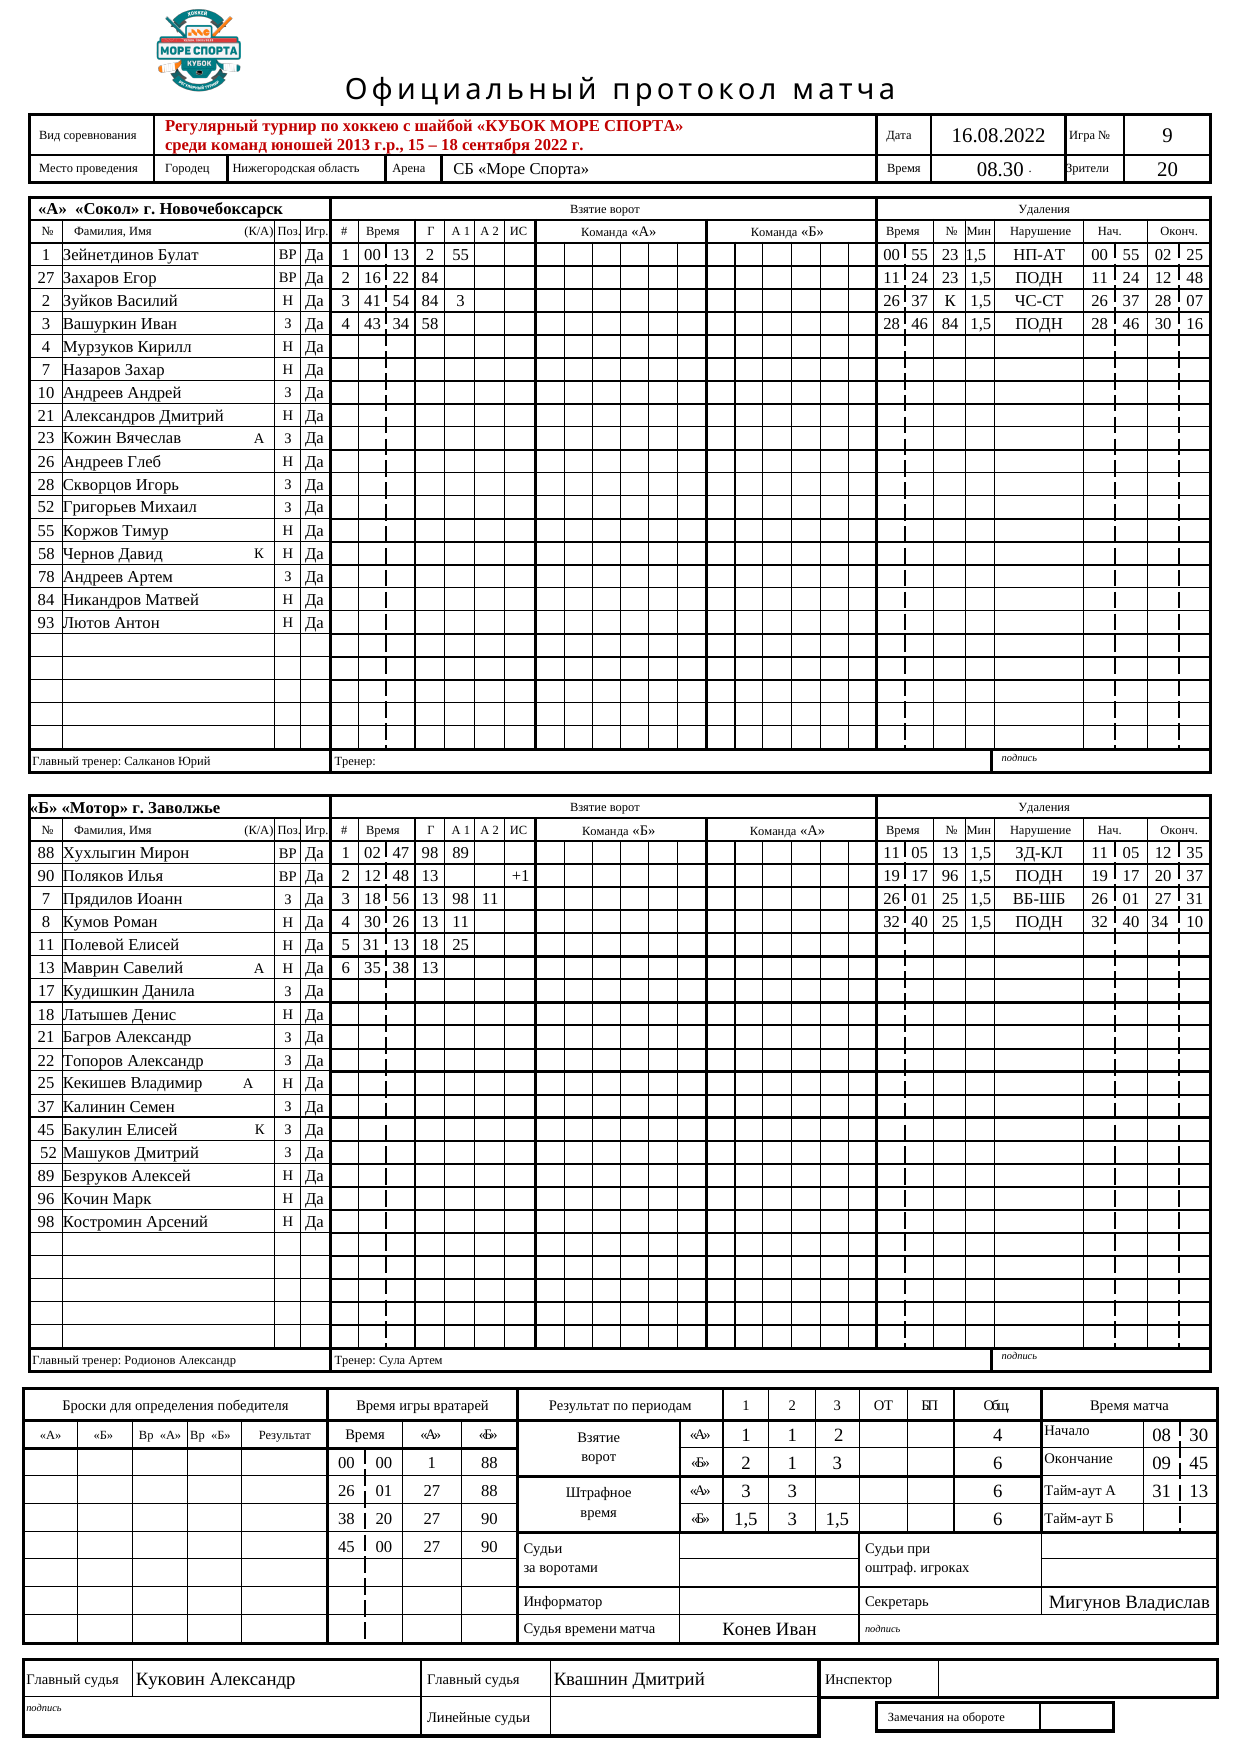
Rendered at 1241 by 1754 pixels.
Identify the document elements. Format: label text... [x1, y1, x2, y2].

table_cell [537, 726, 564, 748]
table_cell [649, 496, 677, 518]
table_cell 31 [1179, 888, 1209, 909]
table_cell [537, 1050, 564, 1070]
table_cell [649, 1188, 677, 1208]
table_cell Фамилия, Имя [63, 221, 243, 242]
table_cell 01 [905, 888, 933, 909]
table_cell [242, 1559, 326, 1586]
table_cell [243, 1233, 274, 1254]
table_cell [1148, 1280, 1179, 1301]
table_cell [243, 496, 274, 518]
table_cell [678, 427, 705, 449]
table_cell 88 [462, 1450, 516, 1475]
table_cell [475, 451, 504, 472]
table_cell [505, 359, 534, 380]
table_cell Да [301, 979, 329, 1001]
table_cell [416, 635, 444, 656]
table_cell [505, 313, 534, 334]
table_cell [736, 1096, 762, 1116]
table_cell [565, 427, 592, 449]
table_cell [678, 543, 705, 564]
table_cell [966, 1211, 994, 1232]
table_cell 89 [445, 842, 474, 863]
table_cell [995, 1188, 1083, 1208]
table_cell [565, 1211, 592, 1232]
table_cell 08 [1144, 1422, 1180, 1447]
table_cell [301, 1256, 329, 1278]
table_cell [243, 657, 274, 679]
table_cell 55 [1115, 244, 1147, 265]
table_cell [878, 1188, 905, 1208]
table_header «А» «Сокол» г. Новочебоксарск [31, 199, 329, 219]
table_cell [792, 1142, 820, 1162]
table_cell [792, 244, 820, 265]
table_cell [621, 611, 648, 633]
table_cell [403, 1615, 461, 1642]
table_cell 40 [1115, 911, 1147, 932]
table_cell [1115, 726, 1147, 748]
table_cell 17 [31, 979, 62, 1001]
table_cell 84 [416, 267, 444, 288]
table_cell [475, 1119, 504, 1139]
table_cell [621, 1026, 648, 1047]
table_cell [708, 359, 734, 380]
table_cell 11 [445, 911, 474, 932]
table_cell [934, 1142, 965, 1162]
table_cell [1115, 658, 1147, 679]
table_cell [649, 980, 677, 1001]
table_cell [1148, 1188, 1179, 1208]
table_cell [462, 1615, 516, 1642]
table_cell [621, 681, 648, 702]
table_cell Нижегородская область [229, 156, 384, 181]
table_cell Нач. [1084, 221, 1147, 242]
table_cell [763, 980, 791, 1001]
table_cell 16 [359, 267, 386, 288]
table_cell [30, 774, 1211, 794]
table_cell «Б» [462, 1422, 516, 1447]
table_cell НП-АТ [995, 244, 1083, 265]
table_cell [792, 934, 820, 955]
table_cell [403, 1559, 461, 1586]
table_cell [505, 566, 534, 587]
table_cell [416, 658, 444, 679]
table_cell [1115, 1211, 1147, 1232]
table_cell [386, 1326, 414, 1347]
table_cell Назаров Захар [63, 358, 243, 380]
table_cell [1179, 611, 1209, 633]
table_cell [966, 359, 994, 380]
table_cell [416, 588, 444, 610]
table_cell [792, 1188, 820, 1208]
table_cell 98 [416, 842, 444, 863]
table_cell [878, 1096, 905, 1116]
table_cell [475, 520, 504, 541]
table_cell [565, 313, 592, 334]
table_cell [275, 726, 300, 748]
table_cell 23 [31, 427, 62, 449]
table_cell [708, 1303, 734, 1324]
table_cell [621, 405, 648, 426]
table_cell 6 [955, 1448, 1040, 1475]
table_cell [505, 1073, 534, 1093]
table_cell 28 [878, 313, 905, 334]
table_cell Топоров Александр [63, 1049, 243, 1070]
table_cell «А» [25, 1422, 77, 1447]
table_cell [1179, 336, 1209, 357]
table_cell [878, 1004, 905, 1024]
table_cell [386, 703, 414, 725]
table_cell [821, 382, 848, 403]
table_cell 7 [31, 887, 62, 909]
table_cell [1042, 1559, 1216, 1586]
table_cell [359, 980, 386, 1001]
table_cell [475, 703, 504, 725]
table_cell [537, 1165, 564, 1186]
table_cell [332, 611, 358, 633]
table_header 16.08.2022 [932, 116, 1064, 154]
table_cell Н [275, 1071, 300, 1093]
table_cell «А» [681, 1478, 722, 1503]
table_cell [763, 958, 791, 978]
table_cell [593, 359, 620, 380]
table_cell [1115, 1004, 1147, 1024]
table_cell [849, 473, 875, 495]
table_cell [1148, 934, 1179, 955]
table_cell 2 [724, 1448, 768, 1475]
table_cell [649, 543, 677, 564]
table_cell Удаления [878, 797, 1209, 817]
table_cell 20 [1148, 865, 1179, 886]
table_cell . Зрители [1067, 156, 1123, 181]
table_cell [736, 1280, 762, 1301]
table_cell [995, 1234, 1083, 1254]
table_cell Хухлыгин Мирон [63, 842, 243, 863]
table_cell [821, 1211, 848, 1232]
table_cell [736, 520, 762, 541]
table_cell [708, 658, 734, 679]
table_cell [792, 566, 820, 587]
table_cell Да [301, 427, 329, 449]
table_cell [593, 588, 620, 610]
table_cell [537, 1257, 564, 1278]
table_cell З [275, 473, 300, 495]
table_cell подпись [993, 751, 1209, 771]
table_cell [621, 382, 648, 403]
table_cell [188, 1504, 241, 1531]
table_cell Арена [387, 156, 440, 181]
table_cell [593, 1303, 620, 1324]
table_cell [475, 313, 504, 334]
table_cell [821, 313, 848, 334]
table_cell [708, 496, 734, 518]
table_cell Да [301, 381, 329, 403]
table_cell [708, 865, 734, 886]
table_cell [908, 1478, 953, 1503]
table_cell 00 [359, 244, 386, 265]
table_cell [1115, 1234, 1147, 1254]
table_cell [243, 726, 274, 748]
table_cell [1084, 1303, 1115, 1324]
table_cell [445, 1096, 474, 1116]
table_cell [821, 1073, 848, 1093]
table_cell [649, 1211, 677, 1232]
table_cell [565, 888, 592, 909]
table_cell [475, 842, 504, 863]
table_cell [621, 934, 648, 955]
table_cell [1084, 1234, 1115, 1254]
table_cell [849, 543, 875, 564]
table_cell [995, 382, 1083, 403]
table_cell 1 [769, 1448, 815, 1475]
table_cell [763, 911, 791, 932]
table_cell 1 [332, 244, 358, 265]
table_cell [621, 543, 648, 564]
table_cell [821, 496, 848, 518]
table_cell [934, 1119, 965, 1139]
table_cell [966, 520, 994, 541]
table_cell [332, 496, 358, 518]
table_cell [1148, 427, 1179, 449]
table_cell [537, 703, 564, 725]
table_cell [359, 473, 386, 495]
table_cell [1084, 496, 1115, 518]
table_cell [792, 336, 820, 357]
table_cell [301, 1302, 329, 1324]
table_cell [763, 1280, 791, 1301]
table_cell [1179, 1096, 1209, 1116]
table_cell [821, 888, 848, 909]
table_cell 27 [403, 1504, 461, 1531]
table_cell Да [301, 933, 329, 955]
table_cell [505, 911, 534, 932]
table_cell [763, 934, 791, 955]
table_cell [792, 1119, 820, 1139]
table_cell [708, 336, 734, 357]
table_cell [763, 703, 791, 725]
table_cell Прядилов Иоанн [63, 887, 243, 909]
table_cell [593, 1188, 620, 1208]
table_cell [188, 1615, 241, 1642]
table_cell [878, 1165, 905, 1186]
table_cell [1042, 1534, 1216, 1558]
table_cell [505, 1280, 534, 1301]
table_cell [1148, 635, 1179, 656]
table_cell [359, 1165, 386, 1186]
table_cell [966, 1142, 994, 1162]
table_cell [860, 1504, 907, 1531]
table_cell [505, 543, 534, 564]
table_cell [475, 611, 504, 633]
table_cell [359, 543, 386, 564]
table_cell [416, 1119, 444, 1139]
table_cell [763, 313, 791, 334]
table_cell [908, 1504, 953, 1531]
table_cell 20 [1125, 156, 1209, 181]
table_cell [416, 520, 444, 541]
table_cell Да [301, 887, 329, 909]
table_cell [332, 1026, 358, 1047]
table_cell Да [301, 565, 329, 587]
table_cell [680, 1588, 858, 1614]
table_cell [966, 1234, 994, 1254]
table_cell [445, 520, 474, 541]
table_cell 6 [332, 958, 358, 978]
table_cell [821, 1699, 873, 1734]
table_cell 13 [416, 911, 444, 932]
table_cell [649, 842, 677, 863]
table_cell [649, 1234, 677, 1254]
table_cell [966, 726, 994, 748]
table_cell [63, 1256, 243, 1278]
table_cell Да [301, 1071, 329, 1093]
table_cell [593, 267, 620, 288]
table_cell [905, 451, 933, 472]
table_cell А [243, 956, 274, 978]
table_header Броски для определения победителя [25, 1390, 326, 1419]
table_cell [565, 1326, 592, 1347]
table_cell Калинин Семен [63, 1095, 243, 1116]
table_cell (К/А) [243, 221, 274, 242]
table_cell [359, 1142, 386, 1162]
table_cell [445, 588, 474, 610]
table_cell Безруков Алексей [63, 1164, 243, 1186]
table_cell [1148, 1050, 1179, 1070]
table_cell [332, 451, 358, 472]
table_cell [1179, 980, 1209, 1001]
table_cell [995, 451, 1083, 472]
table_cell 13 [416, 865, 444, 886]
table_cell Да [301, 910, 329, 932]
table_cell Да [301, 1164, 329, 1186]
table_cell [1084, 1119, 1115, 1139]
table_cell Зейнетдинов Булат [63, 244, 243, 265]
table_cell [593, 1050, 620, 1070]
table_cell [649, 1257, 677, 1278]
table_cell «Б» «Мотор» г. Заволжье [31, 797, 329, 817]
table_cell Маврин Савелий [63, 956, 243, 978]
table_cell [332, 566, 358, 587]
table_cell [475, 543, 504, 564]
table_cell [505, 1142, 534, 1162]
table_cell [678, 496, 705, 518]
table_cell 30 [359, 911, 386, 932]
table_cell [792, 1026, 820, 1047]
table_cell [736, 1303, 762, 1324]
table_cell 1,5 [966, 911, 994, 932]
table_cell Вашуркин Иван [63, 312, 243, 334]
table_cell Александров Дмитрий [63, 404, 243, 426]
table_cell Команда «Б» [708, 221, 875, 242]
table_cell [736, 958, 762, 978]
table_cell [416, 451, 444, 472]
table_cell [243, 335, 274, 357]
table_cell [792, 427, 820, 449]
table_cell [537, 1096, 564, 1116]
table_cell [475, 1234, 504, 1254]
table_cell [1179, 703, 1209, 725]
table_cell [1115, 611, 1147, 633]
table_cell [1148, 1211, 1179, 1232]
table_cell [621, 1211, 648, 1232]
table_cell [934, 958, 965, 978]
table_cell [821, 1303, 848, 1324]
table_cell 1,5 [966, 313, 994, 334]
table_cell [621, 1257, 648, 1278]
table_cell [332, 1188, 358, 1208]
table_cell [1148, 1326, 1179, 1347]
table_cell 13 [31, 956, 62, 978]
table_cell [445, 427, 474, 449]
table_cell [678, 313, 705, 334]
table_cell [821, 1142, 848, 1162]
table_cell 19 [878, 865, 905, 886]
table_cell [849, 1280, 875, 1301]
table_cell [537, 865, 564, 886]
table_cell [736, 980, 762, 1001]
table_cell [849, 313, 875, 334]
table_cell [445, 405, 474, 426]
table_cell [934, 1280, 965, 1301]
table_cell [445, 1188, 474, 1208]
table_cell [386, 1257, 414, 1278]
table_cell [275, 1279, 300, 1301]
table_cell [763, 842, 791, 863]
table_cell [505, 681, 534, 702]
table_cell [736, 451, 762, 472]
table_cell [386, 611, 414, 633]
table_cell 93 [31, 611, 62, 633]
table_cell [565, 934, 592, 955]
table_cell Да [301, 1095, 329, 1116]
table_cell [763, 726, 791, 748]
table_cell [821, 1188, 848, 1208]
table_cell [939, 1661, 1216, 1696]
table_cell Н [275, 335, 300, 357]
table_cell [416, 405, 444, 426]
table_cell [445, 1257, 474, 1278]
table_cell [1084, 336, 1115, 357]
table_cell 10 [31, 381, 62, 403]
table_cell [821, 543, 848, 564]
table_cell [878, 566, 905, 587]
table_cell Бакулин Елисей [63, 1118, 243, 1139]
table_cell [678, 842, 705, 863]
table_cell 08.30 [932, 156, 1064, 181]
table_cell [25, 1450, 77, 1475]
table_cell [475, 290, 504, 311]
table_cell [593, 313, 620, 334]
table_cell 3 [332, 290, 358, 311]
table_cell [329, 1615, 365, 1642]
table_cell [849, 451, 875, 472]
table_cell [621, 1188, 648, 1208]
table_cell [329, 1559, 365, 1586]
table_cell [275, 1325, 300, 1347]
table_cell 27 [31, 266, 62, 288]
table_cell [593, 1326, 620, 1347]
table_cell [1179, 726, 1209, 748]
table_cell [243, 473, 274, 495]
table_cell [934, 1073, 965, 1093]
table_cell [849, 588, 875, 610]
table_cell [995, 336, 1083, 357]
table_cell [708, 1142, 734, 1162]
table_cell [763, 244, 791, 265]
table_cell [565, 290, 592, 311]
table_cell [792, 911, 820, 932]
table_cell [763, 451, 791, 472]
table_cell [1115, 1188, 1147, 1208]
table_cell [565, 635, 592, 656]
table_cell [1115, 543, 1147, 564]
table_cell [445, 1234, 474, 1254]
table_cell [792, 451, 820, 472]
table_cell [763, 1004, 791, 1024]
table_cell [821, 1004, 848, 1024]
table_cell [934, 658, 965, 679]
table_cell 4 [332, 313, 358, 334]
table_cell [593, 473, 620, 495]
table_cell [849, 566, 875, 587]
table_cell [934, 681, 965, 702]
table_cell [621, 427, 648, 449]
table_cell [708, 1096, 734, 1116]
table_cell Коржов Тимур [63, 519, 243, 541]
table_cell [1115, 588, 1147, 610]
table_cell [621, 888, 648, 909]
table_cell [359, 566, 386, 587]
table_cell 90 [462, 1532, 516, 1558]
table_cell [475, 1188, 504, 1208]
table_cell [1148, 1234, 1179, 1254]
table_cell 88 [31, 842, 62, 863]
table_cell [649, 1073, 677, 1093]
table_cell [243, 933, 274, 955]
table_cell [878, 1303, 905, 1324]
table_cell [1180, 1504, 1216, 1531]
table_cell 23 [934, 267, 965, 288]
table_cell 11 [31, 933, 62, 955]
table_cell З [275, 427, 300, 449]
table_cell [708, 888, 734, 909]
table_cell [621, 313, 648, 334]
table_cell Да [301, 588, 329, 610]
table_cell [1179, 958, 1209, 978]
table_cell [736, 473, 762, 495]
table_cell [505, 267, 534, 288]
table_cell [792, 1073, 820, 1093]
table_cell [1115, 1142, 1147, 1162]
table_cell [565, 1096, 592, 1116]
table_cell [995, 1211, 1083, 1232]
table_cell [878, 934, 905, 955]
table_cell [649, 1326, 677, 1347]
table_cell [708, 1234, 734, 1254]
table_cell 17 [905, 865, 933, 886]
table_cell [849, 888, 875, 909]
table_cell [416, 336, 444, 357]
table_cell [537, 958, 564, 978]
table_cell [505, 1050, 534, 1070]
table_cell [475, 382, 504, 403]
table_cell [966, 635, 994, 656]
table_cell «Б» [681, 1448, 722, 1475]
table_cell [565, 1026, 592, 1047]
table_cell [995, 1119, 1083, 1139]
table_cell [243, 312, 274, 334]
table_cell [1179, 543, 1209, 564]
table_cell [593, 1142, 620, 1162]
table_cell [332, 1096, 358, 1116]
table_cell [63, 680, 243, 702]
table_cell [332, 588, 358, 610]
table_cell [1179, 1165, 1209, 1186]
table_cell № [934, 221, 965, 242]
table_cell [678, 359, 705, 380]
table_cell [878, 658, 905, 679]
table_cell [475, 658, 504, 679]
table_cell «Б» [681, 1504, 722, 1531]
table_cell [708, 611, 734, 633]
table_cell [995, 658, 1083, 679]
table_cell [966, 1257, 994, 1278]
table_cell Багров Александр [63, 1025, 243, 1047]
table_cell [905, 1050, 933, 1070]
table_cell [1148, 980, 1179, 1001]
table_cell [301, 680, 329, 702]
table_cell [966, 496, 994, 518]
table_cell [821, 726, 848, 748]
table_cell [1115, 359, 1147, 380]
table_cell [995, 588, 1083, 610]
table_cell [821, 588, 848, 610]
table_cell [934, 1026, 965, 1047]
table_cell [445, 611, 474, 633]
table_cell [593, 658, 620, 679]
table_cell [736, 1142, 762, 1162]
table_cell Г [416, 819, 444, 840]
table_cell [537, 1119, 564, 1139]
table_cell [1084, 359, 1115, 380]
table_cell [505, 1165, 534, 1186]
table_cell [63, 703, 243, 725]
table_cell [995, 1165, 1083, 1186]
table_cell [1148, 359, 1179, 380]
table_cell [242, 1476, 326, 1503]
table_cell [736, 658, 762, 679]
table_cell Время [359, 819, 414, 840]
table_cell [25, 1532, 77, 1558]
table_cell 3 [332, 888, 358, 909]
table_cell [505, 703, 534, 725]
table_cell [1148, 336, 1179, 357]
table_cell [332, 726, 358, 748]
table_cell [593, 726, 620, 748]
table_cell 41 [359, 290, 386, 311]
table_cell [505, 405, 534, 426]
table_cell [649, 958, 677, 978]
table_cell [649, 1119, 677, 1139]
table_cell [475, 958, 504, 978]
table_cell [792, 473, 820, 495]
table_cell 13 [416, 958, 444, 978]
table_cell 1,5 [966, 290, 994, 311]
table_cell [966, 958, 994, 978]
table_cell 1 [31, 244, 62, 265]
table_cell [1148, 1004, 1179, 1024]
table_cell [649, 911, 677, 932]
table_cell [78, 1450, 132, 1475]
table_cell [243, 1049, 274, 1070]
table_cell 1 [769, 1422, 815, 1447]
table_cell Н [275, 588, 300, 610]
table_cell [1084, 1050, 1115, 1070]
table_cell [1148, 1303, 1179, 1324]
table_cell [359, 703, 386, 725]
table_cell 12 [1148, 842, 1179, 863]
table_cell 02 [1148, 244, 1179, 265]
table_cell [386, 658, 414, 679]
table_cell [63, 1233, 243, 1254]
table_cell [792, 865, 820, 886]
table_cell [905, 1096, 933, 1116]
table_cell СБ «Море Спорта» [443, 156, 875, 181]
table_cell [621, 336, 648, 357]
table_cell [475, 405, 504, 426]
table_cell [821, 427, 848, 449]
table_cell 11 [475, 888, 504, 909]
table_cell 00 [365, 1450, 402, 1475]
table_cell [359, 1096, 386, 1116]
table_cell [332, 1142, 358, 1162]
table_cell [878, 405, 905, 426]
table_cell [1084, 405, 1115, 426]
table_cell [821, 244, 848, 265]
table_cell [708, 451, 734, 472]
table_cell [243, 1141, 274, 1162]
table_cell [416, 703, 444, 725]
table_cell [332, 427, 358, 449]
table_cell [275, 1233, 300, 1254]
table_cell 28 [31, 473, 62, 495]
table_cell [565, 473, 592, 495]
table_cell [792, 359, 820, 380]
table_cell [301, 726, 329, 748]
table_cell [31, 657, 62, 679]
table_cell [416, 681, 444, 702]
table_cell [708, 267, 734, 288]
table_cell [188, 1476, 241, 1503]
table_cell [821, 520, 848, 541]
table_cell [565, 1165, 592, 1186]
table_cell [565, 520, 592, 541]
table_cell 11 [878, 842, 905, 863]
table_cell Н [275, 542, 300, 564]
table_cell [445, 958, 474, 978]
table_cell 35 [1179, 842, 1209, 863]
table_cell [593, 1119, 620, 1139]
table_cell [1115, 934, 1147, 955]
table_cell [593, 958, 620, 978]
table_cell [621, 290, 648, 311]
table_cell [878, 496, 905, 518]
table_cell [475, 1326, 504, 1347]
table_cell Латышев Денис [63, 1003, 243, 1024]
table_cell [359, 1303, 386, 1324]
table_cell [593, 336, 620, 357]
table_cell 89 [31, 1164, 62, 1186]
table_cell [736, 934, 762, 955]
table_cell [792, 888, 820, 909]
table_cell 3 [724, 1478, 768, 1503]
table_cell [593, 911, 620, 932]
table_cell [593, 1234, 620, 1254]
table_cell [905, 934, 933, 955]
table_cell [1084, 958, 1115, 978]
table_cell [995, 681, 1083, 702]
table_cell [878, 635, 905, 656]
table_cell [1179, 405, 1209, 426]
table_cell 09 [1144, 1448, 1180, 1475]
table_cell [445, 1050, 474, 1070]
table_cell 1,5 [724, 1504, 768, 1531]
table_cell 28 [1084, 313, 1115, 334]
table_cell Начало [1043, 1422, 1143, 1447]
table_cell [821, 1165, 848, 1186]
table_cell [63, 1279, 243, 1301]
table_cell 3 [769, 1504, 815, 1531]
table_cell [416, 1073, 444, 1093]
table_cell [995, 934, 1083, 955]
table_cell [416, 1050, 444, 1070]
table_cell 1,5 [966, 888, 994, 909]
table_cell [905, 726, 933, 748]
table_cell [243, 358, 274, 380]
table_cell [243, 1187, 274, 1208]
table_cell [680, 1534, 858, 1558]
table_cell Главный тренер: Салканов Юрий [31, 751, 329, 771]
table_cell [934, 726, 965, 748]
table_cell Да [301, 956, 329, 978]
table_cell [243, 381, 274, 403]
table_cell [416, 1165, 444, 1186]
table_cell [537, 934, 564, 955]
table_cell [505, 934, 534, 955]
table_cell 21 [31, 404, 62, 426]
table_cell 7 [31, 358, 62, 380]
table_cell [763, 1326, 791, 1347]
table_cell [332, 1119, 358, 1139]
table_cell [565, 359, 592, 380]
table_cell Тренер: [332, 751, 990, 771]
table_cell [565, 1004, 592, 1024]
table_cell [995, 1326, 1083, 1347]
table_cell Н [275, 910, 300, 932]
table_cell [1179, 1211, 1209, 1232]
table_cell Вр «А» [133, 1422, 187, 1447]
table_cell [995, 566, 1083, 587]
table_cell Конев Иван [680, 1615, 858, 1642]
table_cell А 2 [475, 221, 504, 242]
table_cell [763, 473, 791, 495]
table_cell [416, 1142, 444, 1162]
table_cell Штрафное время [519, 1478, 679, 1531]
table_cell [849, 1165, 875, 1186]
table_cell А [243, 427, 274, 449]
table_cell [243, 979, 274, 1001]
table_cell [678, 611, 705, 633]
table_cell Главный судья [422, 1661, 550, 1696]
table_cell 52 [31, 496, 62, 518]
table_cell Да [301, 1118, 329, 1139]
table_cell [995, 405, 1083, 426]
table_cell [905, 543, 933, 564]
text Официальный протокол матча [35, 68, 1205, 108]
table_cell [475, 1280, 504, 1301]
table_cell Да [301, 864, 329, 886]
table_cell [736, 244, 762, 265]
table_cell [386, 520, 414, 541]
table_cell [763, 635, 791, 656]
table_cell [565, 451, 592, 472]
table_cell 43 [359, 313, 386, 334]
table_cell [905, 1165, 933, 1186]
table_cell [934, 1326, 965, 1347]
table_cell 34 [1148, 911, 1179, 932]
table_cell [593, 566, 620, 587]
table_cell [621, 1234, 648, 1254]
table_cell З [275, 1049, 300, 1070]
table_cell [763, 566, 791, 587]
table_cell [649, 405, 677, 426]
table_cell [593, 520, 620, 541]
table_cell [621, 1142, 648, 1162]
table_cell [934, 1165, 965, 1186]
table_cell [301, 1279, 329, 1301]
table_cell [678, 934, 705, 955]
table_cell [708, 1073, 734, 1093]
table_cell Н [275, 450, 300, 472]
table_cell [736, 1026, 762, 1047]
table_cell [505, 1119, 534, 1139]
table_cell [849, 703, 875, 725]
table_cell Чернов Давид [63, 542, 243, 564]
table_cell Взятие ворот [332, 797, 875, 817]
table_cell [678, 1211, 705, 1232]
table_cell [821, 1026, 848, 1047]
table_cell 02 [359, 842, 386, 863]
table_cell Да [301, 289, 329, 311]
table_cell [649, 1050, 677, 1070]
table_cell [821, 980, 848, 1001]
table_cell [905, 1280, 933, 1301]
table_cell Тайм-аут Б [1043, 1504, 1143, 1531]
table_cell [1179, 1257, 1209, 1278]
table_cell Да [301, 450, 329, 472]
table_cell [849, 427, 875, 449]
table_cell [763, 658, 791, 679]
table_cell [860, 1478, 907, 1503]
table_cell [934, 336, 965, 357]
table_cell [621, 451, 648, 472]
table_cell Да [301, 1187, 329, 1208]
table_cell [708, 473, 734, 495]
table_cell [678, 290, 705, 311]
table_cell [763, 496, 791, 518]
table_cell [445, 1073, 474, 1093]
table_cell [678, 703, 705, 725]
table_cell [621, 1096, 648, 1116]
table_cell [621, 658, 648, 679]
table_cell [565, 1280, 592, 1301]
table_cell [1148, 382, 1179, 403]
table_cell Время [329, 1422, 402, 1447]
table_cell [736, 1073, 762, 1093]
table_cell [416, 1234, 444, 1254]
table_cell [445, 1303, 474, 1324]
table_cell [821, 911, 848, 932]
table_cell 26 [31, 450, 62, 472]
table_cell А 2 [475, 819, 504, 840]
table_cell [849, 290, 875, 311]
table_cell [593, 1211, 620, 1232]
table_cell З [275, 496, 300, 518]
table_cell [1115, 958, 1147, 978]
table_cell [416, 1026, 444, 1047]
table_cell [905, 1073, 933, 1093]
table_cell [63, 726, 243, 748]
table_cell [593, 451, 620, 472]
table_cell [386, 496, 414, 518]
table_cell [708, 1026, 734, 1047]
table_cell [416, 543, 444, 564]
table_cell 24 [1115, 267, 1147, 288]
table_cell [537, 566, 564, 587]
table_cell [763, 1303, 791, 1324]
table_cell [821, 267, 848, 288]
table_cell [1179, 1326, 1209, 1347]
table_cell [188, 1532, 241, 1558]
table_cell [792, 681, 820, 702]
table_cell [1148, 543, 1179, 564]
table_cell [792, 588, 820, 610]
table_cell [243, 680, 274, 702]
table_header Результат по периодам [519, 1390, 722, 1419]
table_cell 12 [359, 865, 386, 886]
table_cell 17 [1115, 865, 1147, 886]
table_cell Время [359, 221, 414, 242]
table_cell [934, 703, 965, 725]
table_cell [332, 1280, 358, 1301]
table_cell [565, 1119, 592, 1139]
table_cell [505, 1004, 534, 1024]
table_cell [678, 451, 705, 472]
table_cell 13 [1180, 1476, 1216, 1503]
table_cell [25, 1559, 77, 1586]
table_cell [763, 1026, 791, 1047]
table_cell [763, 1165, 791, 1186]
table_cell Н [275, 933, 300, 955]
table_cell 26 [329, 1476, 365, 1503]
table_cell Результат [242, 1422, 326, 1447]
table_cell [763, 336, 791, 357]
table_cell [678, 911, 705, 932]
table_cell [25, 1476, 77, 1503]
table_cell [649, 336, 677, 357]
table_cell [678, 566, 705, 587]
table_cell [792, 635, 820, 656]
table_cell [708, 1004, 734, 1024]
table_cell [649, 681, 677, 702]
table_cell [905, 473, 933, 495]
table_cell [78, 1504, 132, 1531]
table_cell [537, 382, 564, 403]
table_cell [332, 520, 358, 541]
table_cell [445, 313, 474, 334]
table_cell [995, 1303, 1083, 1324]
table_cell [133, 1504, 187, 1531]
table_cell 26 [1084, 290, 1115, 311]
table_cell [1179, 382, 1209, 403]
table_cell [386, 405, 414, 426]
table_cell [860, 1422, 907, 1447]
table_cell подпись [993, 1350, 1209, 1370]
table_cell [678, 726, 705, 748]
table_cell [275, 657, 300, 679]
table_cell 26 [386, 911, 414, 932]
table_cell [905, 658, 933, 679]
table_cell [678, 1073, 705, 1093]
table_cell [792, 658, 820, 679]
table_cell [445, 382, 474, 403]
table_cell А [243, 1071, 274, 1093]
table_cell [905, 1142, 933, 1162]
table_cell [905, 1303, 933, 1324]
table_cell [386, 1004, 414, 1024]
table_cell [416, 726, 444, 748]
table_cell [593, 1004, 620, 1024]
table_cell Кекишев Владимир [63, 1071, 243, 1093]
table_cell [1084, 1326, 1115, 1347]
table_cell [243, 1325, 274, 1347]
table_cell З [275, 312, 300, 334]
table_cell [792, 405, 820, 426]
table_cell Да [301, 312, 329, 334]
table_cell [905, 566, 933, 587]
table_cell [242, 1532, 326, 1558]
table_cell [243, 1095, 274, 1116]
table_cell 2 [31, 289, 62, 311]
table_cell Да [301, 519, 329, 541]
table_cell [31, 1302, 62, 1324]
table_cell [475, 427, 504, 449]
table_cell [849, 1096, 875, 1116]
table_cell [445, 681, 474, 702]
table_cell Поз. [275, 819, 300, 840]
table_cell [1144, 1504, 1180, 1531]
table_cell Нарушение [995, 221, 1083, 242]
table_cell [849, 726, 875, 748]
table_cell [821, 290, 848, 311]
table_cell [242, 1587, 326, 1614]
table_cell [243, 1164, 274, 1186]
table_cell [332, 382, 358, 403]
table_cell [966, 1050, 994, 1070]
table_cell [680, 1559, 858, 1586]
table_cell [31, 1325, 62, 1347]
table_cell [649, 566, 677, 587]
table_cell 16 [1179, 313, 1209, 334]
table_cell [505, 1211, 534, 1232]
table_cell [403, 1587, 461, 1614]
table_cell [678, 865, 705, 886]
table_cell [621, 1326, 648, 1347]
table_cell [1084, 1026, 1115, 1047]
table_cell 01 [1115, 888, 1147, 909]
table_cell [462, 1587, 516, 1614]
table_cell Н [275, 289, 300, 311]
table_cell 40 [905, 911, 933, 932]
table_cell [386, 473, 414, 495]
table_cell [386, 336, 414, 357]
table_cell [1179, 1119, 1209, 1139]
table_cell [1115, 336, 1147, 357]
table_cell [445, 1165, 474, 1186]
table_cell [359, 1211, 386, 1232]
table_cell [1084, 520, 1115, 541]
table_cell [445, 980, 474, 1001]
table_cell [133, 1532, 187, 1558]
table_cell Да [301, 1141, 329, 1162]
table_cell [678, 1096, 705, 1116]
table_cell 98 [31, 1210, 62, 1232]
table_cell [708, 313, 734, 334]
table_cell Костромин Арсений [63, 1210, 243, 1232]
table_cell З [275, 887, 300, 909]
table_cell [905, 611, 933, 633]
table_cell [565, 658, 592, 679]
table_cell [649, 359, 677, 380]
table_cell [995, 1026, 1083, 1047]
table_cell [621, 635, 648, 656]
table_cell [621, 1165, 648, 1186]
table_cell 26 [1084, 888, 1115, 909]
table_cell ПОДН [995, 865, 1083, 886]
table_cell [792, 1004, 820, 1024]
table_cell [1179, 566, 1209, 587]
table_cell [359, 658, 386, 679]
table_cell подпись [860, 1615, 1216, 1642]
table_cell [736, 726, 762, 748]
table_cell 22 [386, 267, 414, 288]
table_cell [995, 1142, 1083, 1162]
table_cell [736, 1234, 762, 1254]
table_cell [593, 1280, 620, 1301]
table_cell [537, 588, 564, 610]
table_cell 38 [386, 958, 414, 978]
table_cell [763, 1211, 791, 1232]
table_cell 90 [462, 1504, 516, 1531]
table_cell 4 [955, 1422, 1040, 1447]
table_cell [386, 726, 414, 748]
table_cell [537, 451, 564, 472]
table_cell [708, 1165, 734, 1186]
table_cell ЧС-СТ [995, 290, 1083, 311]
table_cell [416, 1303, 444, 1324]
table_cell [821, 958, 848, 978]
table_cell [1084, 1188, 1115, 1208]
table_cell [678, 1326, 705, 1347]
table_cell [1115, 681, 1147, 702]
table_cell ВР [275, 864, 300, 886]
table_cell 22 [31, 1049, 62, 1070]
table_cell [1148, 588, 1179, 610]
table_cell Тайм-аут А [1043, 1476, 1143, 1503]
table_cell Да [301, 496, 329, 518]
table_cell [332, 1004, 358, 1024]
table_cell 84 [31, 588, 62, 610]
table_cell [878, 1142, 905, 1162]
table_cell [475, 588, 504, 610]
table_cell [416, 1257, 444, 1278]
table_cell [995, 611, 1083, 633]
table_cell 2 [816, 1422, 859, 1447]
table_cell [995, 980, 1083, 1001]
table_cell [966, 382, 994, 403]
table_cell [905, 958, 933, 978]
table_cell [1148, 611, 1179, 633]
table_cell [416, 382, 444, 403]
table_cell [736, 336, 762, 357]
table_cell [475, 1211, 504, 1232]
table_cell 37 [31, 1095, 62, 1116]
table_cell [1148, 1257, 1179, 1278]
table_cell [505, 473, 534, 495]
table_cell 48 [1179, 267, 1209, 288]
table_cell [593, 543, 620, 564]
table_cell [565, 1142, 592, 1162]
table_cell [905, 1326, 933, 1347]
table_cell [763, 1188, 791, 1208]
table_cell [621, 1050, 648, 1070]
table_cell [359, 427, 386, 449]
table_cell Игр. [301, 819, 329, 840]
table_cell [1084, 681, 1115, 702]
table_cell [934, 496, 965, 518]
table_cell Линейные судьи [422, 1697, 550, 1734]
table_cell [649, 1280, 677, 1301]
table_cell [792, 726, 820, 748]
table_cell [1115, 1073, 1147, 1093]
table_cell [763, 1050, 791, 1070]
table_cell Время [878, 156, 930, 181]
table_cell Главный тренер: Родионов Александр [31, 1350, 329, 1370]
table_cell [934, 427, 965, 449]
table_cell [878, 1257, 905, 1278]
table_cell «А» [681, 1422, 722, 1447]
table_cell Мурзуков Кирилл [63, 335, 243, 357]
table_cell [966, 980, 994, 1001]
table_cell [537, 980, 564, 1001]
table_cell [995, 1096, 1083, 1116]
table_cell [1179, 427, 1209, 449]
table_cell [934, 473, 965, 495]
table_cell [1148, 451, 1179, 472]
table_cell [386, 1188, 414, 1208]
table_cell [1148, 681, 1179, 702]
table_cell Мин [966, 221, 994, 242]
table_cell ВР [275, 244, 300, 265]
table_cell [708, 405, 734, 426]
table_cell [475, 267, 504, 288]
table_cell Скворцов Игорь [63, 473, 243, 495]
table_cell [878, 1280, 905, 1301]
table_cell [736, 1165, 762, 1186]
table_cell [593, 1026, 620, 1047]
table_cell [565, 980, 592, 1001]
table_cell [966, 1004, 994, 1024]
table_cell [1115, 566, 1147, 587]
table_cell [243, 519, 274, 541]
table_cell 31 [359, 934, 386, 955]
table_cell [763, 865, 791, 886]
table_cell [505, 1326, 534, 1347]
table_cell [242, 1504, 326, 1531]
table_cell [966, 405, 994, 426]
table_cell # [332, 221, 358, 242]
table_cell А 1 [445, 221, 474, 242]
table_cell Григорьев Михаил [63, 496, 243, 518]
table_cell [1115, 1050, 1147, 1070]
table_cell Андреев Андрей [63, 381, 243, 403]
table_cell [332, 1326, 358, 1347]
table_cell [792, 1234, 820, 1254]
table_cell № [31, 819, 62, 840]
table_cell [763, 611, 791, 633]
table_cell [1148, 1026, 1179, 1047]
table_cell [445, 1326, 474, 1347]
table_cell [445, 267, 474, 288]
table_cell [386, 635, 414, 656]
table_cell [678, 1303, 705, 1324]
table_cell [849, 1257, 875, 1278]
table_cell [386, 451, 414, 472]
table_cell [593, 865, 620, 886]
table_cell 26 [878, 888, 905, 909]
table_cell [475, 1303, 504, 1324]
table_cell [1115, 451, 1147, 472]
table_cell [475, 1257, 504, 1278]
table_cell [565, 611, 592, 633]
table_cell [621, 566, 648, 587]
table_cell «Б» [78, 1422, 132, 1447]
table_cell Поляков Илья [63, 864, 243, 886]
table_cell [849, 1326, 875, 1347]
table_cell [816, 1478, 859, 1503]
table_cell [649, 244, 677, 265]
table_cell [621, 473, 648, 495]
table_cell [133, 1476, 187, 1503]
table_cell [505, 244, 534, 265]
table_cell [763, 382, 791, 403]
table_cell [359, 336, 386, 357]
table_cell [359, 635, 386, 656]
table_cell [243, 266, 274, 288]
table_cell Информатор [519, 1588, 679, 1614]
table_cell [821, 635, 848, 656]
table_cell [621, 1280, 648, 1301]
table_cell [649, 1165, 677, 1186]
table_cell [243, 864, 274, 886]
table_cell [565, 1234, 592, 1254]
table_cell [678, 658, 705, 679]
table_cell [708, 1188, 734, 1208]
table_cell [1179, 588, 1209, 610]
table_cell [445, 359, 474, 380]
table_cell [445, 703, 474, 725]
table_cell [1084, 451, 1115, 472]
table_cell Команда «Б» [537, 819, 705, 840]
table_cell [31, 703, 62, 725]
table_cell [537, 1303, 564, 1324]
table_cell [133, 1559, 187, 1586]
table_cell Квашнин Дмитрий [551, 1661, 817, 1696]
table_cell [505, 588, 534, 610]
table_cell Да [301, 1049, 329, 1070]
table_cell 26 [878, 290, 905, 311]
table_cell [878, 588, 905, 610]
table_cell [1084, 543, 1115, 564]
table_cell [966, 566, 994, 587]
table_cell [849, 1026, 875, 1047]
table_header Дата [878, 116, 930, 154]
table_cell 28 [1148, 290, 1179, 311]
table_cell Да [301, 244, 329, 265]
table_cell [908, 1422, 953, 1447]
table_cell [1115, 980, 1147, 1001]
table_cell Кудишкин Данила [63, 979, 243, 1001]
table_cell [792, 611, 820, 633]
table_cell [649, 473, 677, 495]
table_cell [386, 1280, 414, 1301]
table_cell Судьи за воротами [519, 1534, 679, 1586]
table_cell [621, 911, 648, 932]
table_cell [31, 1256, 62, 1278]
table_cell 45 [329, 1532, 365, 1558]
table_cell [243, 588, 274, 610]
table_cell [763, 267, 791, 288]
table_cell [359, 1073, 386, 1093]
table_cell 19 [1084, 865, 1115, 886]
table_header Регулярный турнир по хоккею с шайбой «КУБОК МОРЕ СПОРТА» среди команд юношей 2013 г.р., 15 – 18 сентября 2022 г. [155, 116, 875, 154]
table_cell [678, 244, 705, 265]
table_cell [537, 244, 564, 265]
table_cell [537, 290, 564, 311]
table_cell [445, 726, 474, 748]
table_cell [593, 1096, 620, 1116]
table_cell [537, 359, 564, 380]
table_cell [332, 681, 358, 702]
table_cell [1179, 451, 1209, 472]
table_cell [537, 405, 564, 426]
table_cell [649, 382, 677, 403]
table_cell [1115, 1096, 1147, 1116]
table_cell [849, 382, 875, 403]
table_cell [1148, 658, 1179, 679]
table_cell [995, 359, 1083, 380]
table_cell [1115, 1119, 1147, 1139]
table_cell 00 [329, 1450, 365, 1475]
table_cell 1 [724, 1422, 768, 1447]
table_cell Да [301, 335, 329, 357]
table_cell [849, 267, 875, 288]
table_cell [849, 1119, 875, 1139]
table_cell [849, 336, 875, 357]
table_cell 1,5 [966, 267, 994, 288]
table_cell [708, 726, 734, 748]
table_cell [934, 1234, 965, 1254]
table_cell [649, 726, 677, 748]
table_cell 84 [416, 290, 444, 311]
table_cell [1084, 726, 1115, 748]
table_cell [966, 1096, 994, 1116]
table_cell [31, 634, 62, 656]
table_cell [243, 1256, 274, 1278]
table_cell [475, 1004, 504, 1024]
table_cell [966, 611, 994, 633]
table_cell [1148, 1096, 1179, 1116]
table_cell [621, 244, 648, 265]
table_cell [565, 588, 592, 610]
table_cell [934, 1211, 965, 1232]
table_cell [792, 1096, 820, 1116]
table_cell [593, 888, 620, 909]
table_cell [821, 611, 848, 633]
table_cell [505, 1234, 534, 1254]
table_header 2 [769, 1390, 815, 1419]
table_cell [934, 980, 965, 1001]
table_cell [505, 635, 534, 656]
table_cell [359, 405, 386, 426]
table_cell [386, 1234, 414, 1254]
table_cell [416, 496, 444, 518]
table_cell [332, 336, 358, 357]
table_cell [565, 681, 592, 702]
table_cell [275, 634, 300, 656]
table_cell [792, 1050, 820, 1070]
table_cell 3 [816, 1448, 859, 1475]
table_cell [243, 450, 274, 472]
table_cell [1115, 1326, 1147, 1347]
table_cell [1115, 1257, 1147, 1278]
table_cell [966, 1188, 994, 1208]
table_cell [792, 520, 820, 541]
table_cell [78, 1532, 132, 1558]
table_cell [1179, 359, 1209, 380]
table_cell 54 [386, 290, 414, 311]
table_cell [475, 473, 504, 495]
table_header 3 [816, 1390, 859, 1419]
table_cell Н [275, 1210, 300, 1232]
table_cell [593, 611, 620, 633]
table_cell [332, 703, 358, 725]
table_cell [934, 359, 965, 380]
table_cell [386, 382, 414, 403]
table_cell [934, 566, 965, 587]
table_cell [678, 1050, 705, 1070]
table_cell [995, 726, 1083, 748]
table_cell [708, 1050, 734, 1070]
table_cell [678, 336, 705, 357]
table_cell 47 [386, 842, 414, 863]
table_cell [505, 336, 534, 357]
table_cell [905, 427, 933, 449]
table_cell [678, 473, 705, 495]
table_cell Тренер: Сула Артем [332, 1350, 990, 1370]
table_cell 20 [365, 1504, 402, 1531]
table_cell [792, 267, 820, 288]
table_cell [1115, 1026, 1147, 1047]
table_cell ПОДН [995, 267, 1083, 288]
table_cell 3 [769, 1478, 815, 1503]
table_cell [1179, 496, 1209, 518]
table_cell [995, 473, 1083, 495]
table_cell [678, 267, 705, 288]
table_cell [966, 451, 994, 472]
table_cell [1084, 1257, 1115, 1278]
table_cell [243, 611, 274, 633]
table_cell [386, 427, 414, 449]
table_cell [78, 1476, 132, 1503]
table_cell [649, 1303, 677, 1324]
table_cell [359, 1026, 386, 1047]
table_cell [849, 1004, 875, 1024]
table_cell [537, 911, 564, 932]
table_cell [736, 427, 762, 449]
table_cell [188, 1450, 241, 1475]
table_cell 30 [1180, 1422, 1216, 1447]
table_cell [505, 980, 534, 1001]
table_cell [736, 290, 762, 311]
table_cell [649, 934, 677, 955]
table_cell З [275, 1095, 300, 1116]
table_cell [475, 1073, 504, 1093]
table_cell [878, 520, 905, 541]
table_cell [878, 611, 905, 633]
table_cell 1,5 [966, 865, 994, 886]
table_cell [678, 1119, 705, 1139]
table_cell [849, 1234, 875, 1254]
table_cell Да [301, 1025, 329, 1047]
table_cell Никандров Матвей [63, 588, 243, 610]
table_cell [565, 1050, 592, 1070]
table_header 1 [724, 1390, 768, 1419]
table_cell [359, 1280, 386, 1301]
table_cell [505, 496, 534, 518]
table_cell [537, 611, 564, 633]
table_cell [359, 359, 386, 380]
table_cell [878, 1073, 905, 1093]
table_cell [386, 980, 414, 1001]
table_cell [995, 635, 1083, 656]
table_cell [565, 1073, 592, 1093]
table_cell Полевой Елисей [63, 933, 243, 955]
table_cell [359, 520, 386, 541]
table_cell Г [416, 221, 444, 242]
table_cell [593, 382, 620, 403]
table_cell [708, 1257, 734, 1278]
table_cell [736, 1188, 762, 1208]
table_cell [966, 1026, 994, 1047]
table_cell [505, 726, 534, 748]
table_cell [905, 336, 933, 357]
table_cell [243, 404, 274, 426]
table_cell [505, 1096, 534, 1116]
table_cell [792, 1257, 820, 1278]
table_cell [908, 1448, 953, 1475]
table_cell [386, 359, 414, 380]
table_cell Да [301, 1003, 329, 1024]
table_cell [25, 1587, 77, 1614]
table_cell [1148, 405, 1179, 426]
table_cell [849, 1303, 875, 1324]
table_cell [332, 359, 358, 380]
table_cell [905, 588, 933, 610]
table_cell [966, 1165, 994, 1186]
table_cell [621, 865, 648, 886]
table_cell [445, 496, 474, 518]
table_cell [905, 382, 933, 403]
table_cell [359, 1326, 386, 1347]
table_cell 24 [905, 267, 933, 288]
table_cell [1148, 1073, 1179, 1093]
table_cell [736, 1211, 762, 1232]
table_cell [966, 703, 994, 725]
table_cell 1 [403, 1450, 461, 1475]
table_cell [878, 382, 905, 403]
table_cell 45 [1180, 1448, 1216, 1475]
table_cell [386, 1211, 414, 1232]
table_cell [934, 1188, 965, 1208]
table_cell 55 [905, 244, 933, 265]
table_cell [416, 427, 444, 449]
table_cell [708, 1211, 734, 1232]
table_cell [821, 1234, 848, 1254]
table_cell [445, 1142, 474, 1162]
table_cell [1084, 1073, 1115, 1093]
table_cell [966, 427, 994, 449]
table_cell [475, 1050, 504, 1070]
table_cell [905, 1119, 933, 1139]
table_cell [63, 634, 243, 656]
table_cell [1084, 1280, 1115, 1301]
table_cell [386, 1142, 414, 1162]
table_cell [359, 496, 386, 518]
table_cell З [275, 565, 300, 587]
table_cell [537, 1211, 564, 1232]
table_cell [537, 888, 564, 909]
table_cell [63, 1302, 243, 1324]
table_cell [849, 611, 875, 633]
table_cell ИС [505, 221, 534, 242]
table_cell [332, 658, 358, 679]
table_cell Н [275, 519, 300, 541]
table_cell [966, 1326, 994, 1347]
table_cell [1084, 1004, 1115, 1024]
table_cell [678, 382, 705, 403]
table_cell 58 [31, 542, 62, 564]
table_cell 4 [31, 335, 62, 357]
table_cell [332, 543, 358, 564]
table_cell [243, 1210, 274, 1232]
table_cell [878, 543, 905, 564]
table_cell 45 [31, 1118, 62, 1139]
table_cell [708, 588, 734, 610]
table_cell [678, 520, 705, 541]
table_cell [821, 359, 848, 380]
table_cell [792, 1211, 820, 1232]
table_cell 1,5 [966, 244, 994, 265]
table_cell [31, 726, 62, 748]
table_cell [445, 1280, 474, 1301]
table_cell ПОДН [995, 313, 1083, 334]
table_cell [708, 1119, 734, 1139]
table_cell [243, 565, 274, 587]
table_cell [243, 910, 274, 932]
table_cell [678, 588, 705, 610]
table_cell [849, 359, 875, 380]
table_cell [537, 336, 564, 357]
table_cell [678, 405, 705, 426]
table_cell [736, 635, 762, 656]
table_cell Городец [155, 156, 226, 181]
table_cell [878, 359, 905, 380]
table_cell [849, 842, 875, 863]
table_cell [31, 1233, 62, 1254]
table_cell 21 [31, 1025, 62, 1047]
table_cell [792, 1326, 820, 1347]
table_cell 13 [934, 842, 965, 863]
table_cell [275, 1302, 300, 1324]
table_header Удаления [878, 199, 1209, 219]
table_cell [736, 543, 762, 564]
table_cell [1084, 611, 1115, 633]
table_cell 12 [1148, 267, 1179, 288]
table_cell [332, 1234, 358, 1254]
table_cell Да [301, 473, 329, 495]
table_cell [537, 1026, 564, 1047]
table_cell [359, 611, 386, 633]
table_cell [1115, 1303, 1147, 1324]
table_cell [445, 1026, 474, 1047]
table_cell 96 [934, 865, 965, 886]
table_cell З [275, 1141, 300, 1162]
table_cell [565, 842, 592, 863]
table_cell [649, 313, 677, 334]
table_cell [934, 588, 965, 610]
table_cell [878, 703, 905, 725]
table_cell [966, 1303, 994, 1324]
table_cell [736, 1050, 762, 1070]
table_cell [359, 451, 386, 472]
table_cell [1115, 1280, 1147, 1301]
table_cell К [243, 1118, 274, 1139]
table_cell [332, 1303, 358, 1324]
table_cell [1179, 473, 1209, 495]
table_cell 00 [365, 1532, 402, 1558]
table_cell [934, 520, 965, 541]
table_cell [678, 1165, 705, 1186]
table_cell [133, 1450, 187, 1475]
table_cell [1084, 1142, 1115, 1162]
table_cell [359, 681, 386, 702]
table_cell [849, 865, 875, 886]
table_cell [934, 1257, 965, 1278]
table_cell [386, 566, 414, 587]
table_cell [736, 1257, 762, 1278]
table_cell Н [275, 956, 300, 978]
table_cell [505, 1303, 534, 1324]
table_cell [1148, 726, 1179, 748]
table_cell ЗД-КЛ [995, 842, 1083, 863]
table_cell [736, 703, 762, 725]
table_cell [301, 703, 329, 725]
table_cell [821, 1280, 848, 1301]
table_cell [708, 543, 734, 564]
table_cell 18 [31, 1003, 62, 1024]
table_cell [505, 427, 534, 449]
table_cell [821, 566, 848, 587]
table_cell [359, 1234, 386, 1254]
table_cell [763, 1073, 791, 1093]
table_cell [416, 1326, 444, 1347]
table_cell 48 [386, 865, 414, 886]
table_cell [934, 405, 965, 426]
table_cell [445, 635, 474, 656]
table_cell Лютов Антон [63, 611, 243, 633]
table_cell [621, 958, 648, 978]
table_cell [995, 1073, 1083, 1093]
table_cell [25, 1615, 77, 1642]
table_cell [386, 1026, 414, 1047]
table_cell [301, 657, 329, 679]
table_cell [792, 1165, 820, 1186]
table_cell [821, 1096, 848, 1116]
table_cell [386, 543, 414, 564]
table_cell [678, 1004, 705, 1024]
table_cell [849, 405, 875, 426]
table_cell [1084, 934, 1115, 955]
table_cell [792, 382, 820, 403]
table_cell [649, 520, 677, 541]
table_cell [386, 588, 414, 610]
table_cell [1115, 496, 1147, 518]
table_cell [708, 1326, 734, 1347]
table_cell [537, 267, 564, 288]
table_cell [621, 496, 648, 518]
table_cell [416, 473, 444, 495]
table_cell [678, 1257, 705, 1278]
table_cell [505, 842, 534, 863]
table_cell 2 [416, 244, 444, 265]
table_cell [593, 244, 620, 265]
table_cell [505, 888, 534, 909]
table_cell [649, 865, 677, 886]
table_cell З [275, 1118, 300, 1139]
table_cell [934, 1004, 965, 1024]
table_cell [1115, 382, 1147, 403]
table_cell [365, 1587, 402, 1614]
table_cell [905, 703, 933, 725]
table_cell [565, 336, 592, 357]
table_cell [878, 1026, 905, 1047]
table_cell [874, 1699, 1217, 1734]
table_cell 37 [905, 290, 933, 311]
table_cell 1,5 [816, 1504, 859, 1531]
table_cell [878, 1234, 905, 1254]
table_cell [1084, 473, 1115, 495]
table_cell [593, 1073, 620, 1093]
table_cell [905, 1234, 933, 1254]
table_cell [386, 1073, 414, 1093]
table_cell [763, 588, 791, 610]
table_cell [551, 1697, 817, 1734]
table_cell 4 [332, 911, 358, 932]
table_cell [966, 681, 994, 702]
table_cell [1179, 1004, 1209, 1024]
table_cell [301, 634, 329, 656]
table_cell 5 [332, 934, 358, 955]
table_cell [1179, 1234, 1209, 1254]
table_cell [708, 842, 734, 863]
table_cell [849, 1073, 875, 1093]
table_cell [359, 1119, 386, 1139]
table_cell [416, 1004, 444, 1024]
table_cell Окончание [1043, 1448, 1143, 1475]
table_cell [678, 888, 705, 909]
table_cell [332, 635, 358, 656]
table_cell [1148, 520, 1179, 541]
table_cell 34 [386, 313, 414, 334]
table_cell [763, 427, 791, 449]
table_cell [966, 588, 994, 610]
table_cell [763, 681, 791, 702]
table_cell [849, 958, 875, 978]
table_cell [792, 1303, 820, 1324]
table_cell [1179, 1303, 1209, 1324]
table_cell [736, 359, 762, 380]
table_cell [505, 658, 534, 679]
table_cell [359, 1257, 386, 1278]
table_cell [565, 382, 592, 403]
table_cell [1084, 703, 1115, 725]
table_cell [332, 1165, 358, 1186]
table_cell # [332, 819, 358, 840]
table_header Время матча [1043, 1390, 1216, 1419]
table_cell +1 [505, 865, 534, 886]
table_cell [621, 1073, 648, 1093]
table_cell 10 [1179, 911, 1209, 932]
table_cell [878, 427, 905, 449]
table_cell [565, 267, 592, 288]
table_cell [649, 1142, 677, 1162]
table_cell [934, 382, 965, 403]
table_cell ИС [505, 819, 534, 840]
table_cell 30 [1148, 313, 1179, 334]
table_cell [445, 473, 474, 495]
table_cell [243, 244, 274, 265]
table_cell [31, 1279, 62, 1301]
table_cell Судья времени матча [519, 1615, 679, 1642]
table_cell [386, 1096, 414, 1116]
table_cell [621, 520, 648, 541]
table_cell [188, 1587, 241, 1614]
table_cell [966, 336, 994, 357]
table_cell [593, 496, 620, 518]
table_cell Захаров Егор [63, 266, 243, 288]
table_cell [1148, 496, 1179, 518]
table_cell 25 [934, 888, 965, 909]
table_cell [678, 635, 705, 656]
table_cell [386, 1165, 414, 1186]
table_cell [934, 1050, 965, 1070]
table_cell [365, 1559, 402, 1586]
table_cell [878, 473, 905, 495]
table_cell [649, 1096, 677, 1116]
table_cell [475, 934, 504, 955]
table_cell [763, 543, 791, 564]
table_cell [537, 1188, 564, 1208]
table_cell 84 [934, 313, 965, 334]
table_cell 18 [359, 888, 386, 909]
table_cell [849, 980, 875, 1001]
table_cell [649, 588, 677, 610]
table_cell [621, 1119, 648, 1139]
table_cell [243, 289, 274, 311]
table_cell Команда «А» [537, 221, 705, 242]
table_cell [708, 290, 734, 311]
table_cell Да [301, 842, 329, 863]
table_cell [821, 865, 848, 886]
table_cell [565, 726, 592, 748]
table_cell [505, 958, 534, 978]
table_cell [708, 703, 734, 725]
table_cell [736, 496, 762, 518]
table_cell [1115, 703, 1147, 725]
table_cell [565, 911, 592, 932]
table_cell Игр. [301, 221, 329, 242]
table_cell [416, 1280, 444, 1301]
table_cell [1179, 681, 1209, 702]
table_cell [537, 1142, 564, 1162]
table_cell [593, 703, 620, 725]
table_cell [1179, 1050, 1209, 1070]
table_cell Время [878, 819, 933, 840]
table_cell 11 [878, 267, 905, 288]
table_cell [905, 980, 933, 1001]
table_cell [445, 543, 474, 564]
table_cell 46 [905, 313, 933, 334]
table_cell [763, 290, 791, 311]
table_cell [821, 681, 848, 702]
table_cell [332, 980, 358, 1001]
table_cell [475, 1026, 504, 1047]
table_cell [878, 958, 905, 978]
table_cell [386, 1119, 414, 1139]
table_cell [537, 313, 564, 334]
table_cell (К/А) [243, 819, 274, 840]
table_cell 55 [445, 244, 474, 265]
table_cell [878, 681, 905, 702]
table_cell [621, 980, 648, 1001]
table_cell [934, 543, 965, 564]
table_cell [445, 336, 474, 357]
table_cell [736, 1326, 762, 1347]
table_cell [736, 1119, 762, 1139]
table_cell [243, 842, 274, 863]
table_cell [736, 1004, 762, 1024]
table_cell [1115, 473, 1147, 495]
table_header Вид соревнования [31, 116, 153, 154]
table_cell [763, 1234, 791, 1254]
table_cell Нарушение [995, 819, 1083, 840]
table_cell [23, 1645, 1217, 1658]
table_cell [537, 427, 564, 449]
table_cell [821, 405, 848, 426]
table_cell [359, 382, 386, 403]
table_cell [905, 681, 933, 702]
table_cell [792, 958, 820, 978]
table_cell 13 [416, 888, 444, 909]
table_cell [301, 1325, 329, 1347]
table_cell [966, 1119, 994, 1139]
table_cell [475, 566, 504, 587]
table_cell Н [275, 1164, 300, 1186]
table_cell [242, 1450, 326, 1475]
table_cell [849, 1050, 875, 1070]
table_cell [505, 451, 534, 472]
table_cell [708, 635, 734, 656]
table_cell [905, 1188, 933, 1208]
table_cell [821, 451, 848, 472]
table_cell З [275, 1025, 300, 1047]
table_cell [416, 1211, 444, 1232]
table_cell [1179, 1026, 1209, 1047]
table_cell [849, 496, 875, 518]
table_cell [763, 1096, 791, 1116]
table_cell ПОДН [995, 911, 1083, 932]
table_cell Зуйков Василий [63, 289, 243, 311]
table_cell [763, 1142, 791, 1162]
table_cell [565, 958, 592, 978]
table_cell Да [301, 1210, 329, 1232]
table_cell [505, 611, 534, 633]
table_cell [736, 842, 762, 863]
table_cell [821, 336, 848, 357]
table_cell [243, 1279, 274, 1301]
table_cell [736, 405, 762, 426]
table_cell [621, 588, 648, 610]
table_cell [416, 566, 444, 587]
table_cell [565, 1303, 592, 1324]
table_cell Главный судья [25, 1661, 132, 1696]
table_cell [475, 1096, 504, 1116]
table_cell [649, 1026, 677, 1047]
table_cell [359, 588, 386, 610]
table_cell 1 [332, 842, 358, 863]
table_cell «А» [403, 1422, 461, 1447]
table_cell [736, 313, 762, 334]
table_cell [416, 1096, 444, 1116]
table_cell 25 [31, 1071, 62, 1093]
table_cell [792, 496, 820, 518]
table_cell [332, 405, 358, 426]
table_cell 25 [445, 934, 474, 955]
table_cell [1084, 566, 1115, 587]
table_cell Оконч. [1148, 819, 1209, 840]
table_cell № [31, 221, 62, 242]
table_cell [537, 543, 564, 564]
table_cell 00 [878, 244, 905, 265]
table_cell 52 [31, 1141, 62, 1162]
picture [154, 5, 244, 68]
table_cell 23 [934, 244, 965, 265]
table_cell Кумов Роман [63, 910, 243, 932]
table_cell 6 [955, 1504, 1040, 1531]
table_cell [966, 934, 994, 955]
table_cell [1148, 703, 1179, 725]
table_cell [821, 842, 848, 863]
table_cell 3 [31, 312, 62, 334]
table_cell ВР [275, 266, 300, 288]
table_cell [905, 496, 933, 518]
table_cell [537, 1326, 564, 1347]
table_cell [565, 405, 592, 426]
table_cell [708, 934, 734, 955]
table_cell [275, 680, 300, 702]
table_cell [416, 359, 444, 380]
table_cell Взятие ворот [519, 1422, 679, 1475]
table_cell [934, 1096, 965, 1116]
table_cell [934, 1303, 965, 1324]
table_cell [462, 1559, 516, 1586]
table_cell [537, 842, 564, 863]
table_header Игра № [1067, 116, 1123, 154]
table_cell Н [275, 358, 300, 380]
table_cell Кожин Вячеслав [63, 427, 243, 449]
table_cell Оконч. [1148, 221, 1209, 242]
table_cell [243, 887, 274, 909]
table_cell Андреев Глеб [63, 450, 243, 472]
table_cell [678, 1142, 705, 1162]
table_cell 3 [445, 290, 474, 311]
table_cell А 1 [445, 819, 474, 840]
table_cell [1084, 382, 1115, 403]
table_cell [736, 911, 762, 932]
table_cell Время [878, 221, 933, 242]
table_cell Андреев Артем [63, 565, 243, 587]
table_cell [475, 726, 504, 748]
table_cell [763, 359, 791, 380]
table_cell Команда «А» [708, 819, 875, 840]
table_cell 27 [1148, 888, 1179, 909]
table_cell К [243, 542, 274, 564]
table_cell [849, 658, 875, 679]
table_cell 32 [878, 911, 905, 932]
table_cell [708, 520, 734, 541]
table_header 9 [1125, 116, 1209, 154]
table_cell [505, 1188, 534, 1208]
table_cell [678, 681, 705, 702]
table_cell [995, 703, 1083, 725]
table_cell [1115, 405, 1147, 426]
table_cell [565, 865, 592, 886]
table_cell [537, 496, 564, 518]
table_cell 38 [329, 1504, 365, 1531]
table_cell [649, 635, 677, 656]
table_cell [365, 1615, 402, 1642]
table_cell [243, 1003, 274, 1024]
table_cell 32 [1084, 911, 1115, 932]
table_cell [386, 1050, 414, 1070]
table_cell 05 [1115, 842, 1147, 863]
table_cell [905, 405, 933, 426]
table_cell [849, 244, 875, 265]
table_cell [649, 658, 677, 679]
table_cell [649, 888, 677, 909]
table_cell [1148, 1165, 1179, 1186]
table_cell [995, 496, 1083, 518]
table_cell [736, 681, 762, 702]
table_cell [593, 1257, 620, 1278]
table_cell [475, 336, 504, 357]
table_cell [445, 566, 474, 587]
table_cell [243, 1025, 274, 1047]
table_cell [849, 520, 875, 541]
table_cell [821, 1119, 848, 1139]
table_cell [966, 658, 994, 679]
table_cell [1179, 934, 1209, 955]
table_cell [878, 980, 905, 1001]
table_cell [1115, 520, 1147, 541]
table_cell [475, 496, 504, 518]
table_cell Да [301, 611, 329, 633]
table_cell [1084, 1165, 1115, 1186]
table_cell 37 [1179, 865, 1209, 886]
table_header БП [908, 1390, 953, 1419]
table_cell [878, 1211, 905, 1232]
table_cell [736, 888, 762, 909]
table_cell [649, 427, 677, 449]
table_cell [416, 611, 444, 633]
table_cell 05 [905, 842, 933, 863]
table_cell [1084, 635, 1115, 656]
table_cell [878, 451, 905, 472]
table_cell [708, 382, 734, 403]
table_cell [878, 1050, 905, 1070]
table_cell [905, 1211, 933, 1232]
table_cell [445, 1211, 474, 1232]
table_cell 98 [445, 888, 474, 909]
table_cell 07 [1179, 290, 1209, 311]
table_cell [792, 980, 820, 1001]
table_cell [63, 657, 243, 679]
table_cell [505, 382, 534, 403]
table_cell К [934, 290, 965, 311]
table_cell [860, 1448, 907, 1475]
table_cell Судьи при оштраф. игроках [860, 1534, 1041, 1586]
table_cell [1179, 1280, 1209, 1301]
table_cell [445, 865, 474, 886]
table_cell [78, 1587, 132, 1614]
table_cell [995, 1050, 1083, 1070]
table_cell [593, 427, 620, 449]
table_cell [905, 520, 933, 541]
table_cell Инспектор [821, 1661, 938, 1696]
table_header Общ. [955, 1390, 1040, 1419]
table_cell [359, 1188, 386, 1208]
table_cell [565, 1257, 592, 1278]
table_cell [505, 290, 534, 311]
table_cell [31, 680, 62, 702]
table_cell [905, 1257, 933, 1278]
table_cell [1148, 1119, 1179, 1139]
table_cell [792, 313, 820, 334]
table_cell [475, 359, 504, 380]
table_cell Нач. [1084, 819, 1147, 840]
table_cell [188, 1559, 241, 1586]
table_cell [1115, 427, 1147, 449]
table_cell Кочин Марк [63, 1187, 243, 1208]
table_cell [332, 1073, 358, 1093]
table_cell [1179, 1142, 1209, 1162]
table_cell [537, 473, 564, 495]
table_cell [966, 1280, 994, 1301]
table_cell [708, 244, 734, 265]
table_cell [821, 1326, 848, 1347]
table_cell [445, 658, 474, 679]
table_cell [445, 1119, 474, 1139]
table_cell [621, 1303, 648, 1324]
table_cell 25 [1179, 244, 1209, 265]
table_cell [537, 1280, 564, 1301]
table_cell [275, 1256, 300, 1278]
table_cell 11 [1084, 267, 1115, 288]
table_cell [78, 1615, 132, 1642]
table_cell [537, 681, 564, 702]
table_cell [1148, 566, 1179, 587]
table_cell [878, 1326, 905, 1347]
table_header Время игры вратарей [329, 1390, 516, 1419]
table_cell [905, 635, 933, 656]
table_cell [821, 1257, 848, 1278]
table_cell [934, 451, 965, 472]
table_cell [763, 520, 791, 541]
table_cell З [275, 979, 300, 1001]
table_cell [678, 1280, 705, 1301]
table_cell 8 [31, 910, 62, 932]
table_cell [593, 681, 620, 702]
table_cell [792, 543, 820, 564]
table_cell [359, 726, 386, 748]
table_cell [25, 1504, 77, 1531]
table_cell [678, 1026, 705, 1047]
table_cell [475, 1165, 504, 1186]
table_cell [763, 1257, 791, 1278]
table_cell [537, 520, 564, 541]
table_cell [995, 520, 1083, 541]
table_cell Куковин Александр [133, 1661, 420, 1696]
table_cell [678, 958, 705, 978]
table_cell 2 [332, 267, 358, 288]
table_cell 01 [365, 1476, 402, 1503]
table_cell [1084, 427, 1115, 449]
table_cell [878, 1119, 905, 1139]
table_cell [593, 842, 620, 863]
table_cell [537, 1073, 564, 1093]
table_cell [505, 520, 534, 541]
table_cell [821, 934, 848, 955]
table_cell [934, 611, 965, 633]
table_cell 90 [31, 864, 62, 886]
table_cell Да [301, 358, 329, 380]
table_cell [708, 958, 734, 978]
table_cell [475, 911, 504, 932]
table_cell 55 [31, 519, 62, 541]
table_cell Мин [966, 819, 994, 840]
table_cell [995, 1004, 1083, 1024]
table_cell Фамилия, Имя [63, 819, 243, 840]
table_cell [736, 865, 762, 886]
table_cell [905, 1004, 933, 1024]
table_cell [332, 1211, 358, 1232]
table_cell [678, 1234, 705, 1254]
table_cell [849, 1211, 875, 1232]
table_cell [821, 703, 848, 725]
table_cell [243, 634, 274, 656]
table_cell 31 [1144, 1476, 1180, 1503]
table_cell [649, 451, 677, 472]
table_cell 1,5 [966, 842, 994, 863]
table_cell [1179, 520, 1209, 541]
table_cell Да [301, 404, 329, 426]
table_cell № [934, 819, 965, 840]
table_cell [1179, 658, 1209, 679]
table_cell [736, 566, 762, 587]
table_cell [332, 473, 358, 495]
table_cell [849, 635, 875, 656]
table_cell [1084, 980, 1115, 1001]
table_cell 25 [934, 911, 965, 932]
table_cell [593, 1165, 620, 1186]
table_cell 2 [332, 865, 358, 886]
table_cell [416, 980, 444, 1001]
table_cell [1148, 1142, 1179, 1162]
table_cell Поз. [275, 221, 300, 242]
table_cell [792, 703, 820, 725]
table_cell Мигунов Владислав [1042, 1588, 1216, 1614]
table_cell [505, 1026, 534, 1047]
table_cell [1084, 658, 1115, 679]
table_cell [386, 681, 414, 702]
table_cell ВР [275, 842, 300, 863]
table_cell [1115, 635, 1147, 656]
table_cell З [275, 381, 300, 403]
table_cell [1148, 958, 1179, 978]
table_cell [445, 451, 474, 472]
table_cell [475, 1142, 504, 1162]
table_cell [708, 980, 734, 1001]
table_cell [849, 934, 875, 955]
table_cell [565, 543, 592, 564]
table_cell [475, 865, 504, 886]
table_cell [565, 566, 592, 587]
table_cell Да [301, 542, 329, 564]
table_cell [242, 1615, 326, 1642]
table_cell [995, 543, 1083, 564]
table_cell 37 [1115, 290, 1147, 311]
table_cell [966, 473, 994, 495]
table_cell [934, 635, 965, 656]
table_cell [849, 911, 875, 932]
table_cell [133, 1615, 187, 1642]
table_cell [821, 658, 848, 679]
table_cell [708, 911, 734, 932]
table_cell [275, 703, 300, 725]
table_cell [708, 566, 734, 587]
table_cell [621, 359, 648, 380]
table_cell 11 [1084, 842, 1115, 863]
table_cell [1179, 1188, 1209, 1208]
table_cell [621, 1004, 648, 1024]
table_cell [475, 980, 504, 1001]
table_cell [621, 267, 648, 288]
table_cell 18 [416, 934, 444, 955]
table_cell [995, 1280, 1083, 1301]
table_cell 88 [462, 1476, 516, 1503]
table_cell [649, 290, 677, 311]
table_cell 46 [1115, 313, 1147, 334]
table_cell [649, 703, 677, 725]
table_cell [905, 1026, 933, 1047]
table_cell [763, 888, 791, 909]
table_cell [649, 611, 677, 633]
table_cell [63, 1325, 243, 1347]
table_cell [1084, 1096, 1115, 1116]
table_cell [593, 405, 620, 426]
table_cell [505, 1257, 534, 1278]
table_cell [621, 842, 648, 863]
table_cell [243, 1302, 274, 1324]
table_cell 56 [386, 888, 414, 909]
table_cell [537, 1004, 564, 1024]
table_cell [678, 980, 705, 1001]
table_cell [649, 1004, 677, 1024]
table_cell [416, 1188, 444, 1208]
table_cell [995, 958, 1083, 978]
table_cell [565, 244, 592, 265]
table_cell 58 [416, 313, 444, 334]
table_cell [332, 1050, 358, 1070]
table_cell [475, 244, 504, 265]
table_cell [995, 1257, 1083, 1278]
table_cell [565, 496, 592, 518]
table_cell [792, 842, 820, 863]
table_cell [763, 405, 791, 426]
table_cell Машуков Дмитрий [63, 1141, 243, 1162]
table_cell [878, 726, 905, 748]
table_cell 78 [31, 565, 62, 587]
table_cell [475, 635, 504, 656]
table_cell [565, 1188, 592, 1208]
table_cell [849, 1188, 875, 1208]
table_cell [1148, 473, 1179, 495]
table_cell [621, 703, 648, 725]
table_cell [966, 1073, 994, 1093]
table_cell [708, 1280, 734, 1301]
table_cell подпись [25, 1697, 420, 1734]
table_cell [359, 1004, 386, 1024]
table_cell [565, 703, 592, 725]
table_cell 13 [386, 244, 414, 265]
table_cell [133, 1587, 187, 1614]
table_cell ВБ-ШБ [995, 888, 1083, 909]
table_cell [736, 382, 762, 403]
table_cell [905, 359, 933, 380]
table_cell [878, 336, 905, 357]
table_cell [849, 1142, 875, 1162]
table_cell [78, 1559, 132, 1586]
table_cell [849, 681, 875, 702]
table_cell [792, 290, 820, 311]
table_cell [475, 681, 504, 702]
table_cell 96 [31, 1187, 62, 1208]
table_cell Н [275, 404, 300, 426]
table_cell [649, 267, 677, 288]
table_cell 27 [403, 1532, 461, 1558]
table_cell Место проведения [31, 156, 153, 181]
table_cell [792, 1280, 820, 1301]
table_cell 00 [1084, 244, 1115, 265]
table_cell [445, 1004, 474, 1024]
table_cell [359, 1050, 386, 1070]
table_header Взятие ворот [332, 199, 875, 219]
table_cell [1179, 1073, 1209, 1093]
table_cell 35 [359, 958, 386, 978]
table_cell 27 [403, 1476, 461, 1503]
table_cell [934, 934, 965, 955]
table_cell [708, 681, 734, 702]
table_cell [708, 427, 734, 449]
table_cell [593, 934, 620, 955]
table_cell Н [275, 611, 300, 633]
table_cell [736, 611, 762, 633]
table_cell Н [275, 1003, 300, 1024]
table_cell [736, 588, 762, 610]
table_cell [995, 427, 1083, 449]
table_cell [1084, 1211, 1115, 1232]
table_cell [678, 1188, 705, 1208]
table_cell [821, 473, 848, 495]
table_cell [329, 1587, 365, 1614]
table_cell [1179, 635, 1209, 656]
table_cell 13 [386, 934, 414, 955]
table_cell Секретарь [860, 1588, 1041, 1614]
table_cell [621, 726, 648, 748]
table_cell [593, 635, 620, 656]
table_cell [537, 658, 564, 679]
table_cell [593, 290, 620, 311]
table_cell [332, 1257, 358, 1278]
table_cell [386, 1303, 414, 1324]
table_cell [821, 1050, 848, 1070]
table_cell [537, 1234, 564, 1254]
table_cell Н [275, 1187, 300, 1208]
table_cell [736, 267, 762, 288]
table_cell Да [301, 266, 329, 288]
table_cell [966, 543, 994, 564]
table_cell Вр «Б» [188, 1422, 241, 1447]
table_cell [301, 1233, 329, 1254]
table_cell [593, 980, 620, 1001]
table_cell [537, 635, 564, 656]
table_cell [1084, 588, 1115, 610]
table_cell 6 [955, 1478, 1040, 1503]
table_cell [1115, 1165, 1147, 1186]
table_cell [243, 703, 274, 725]
table_cell [763, 1119, 791, 1139]
table_header ОТ [860, 1390, 907, 1419]
